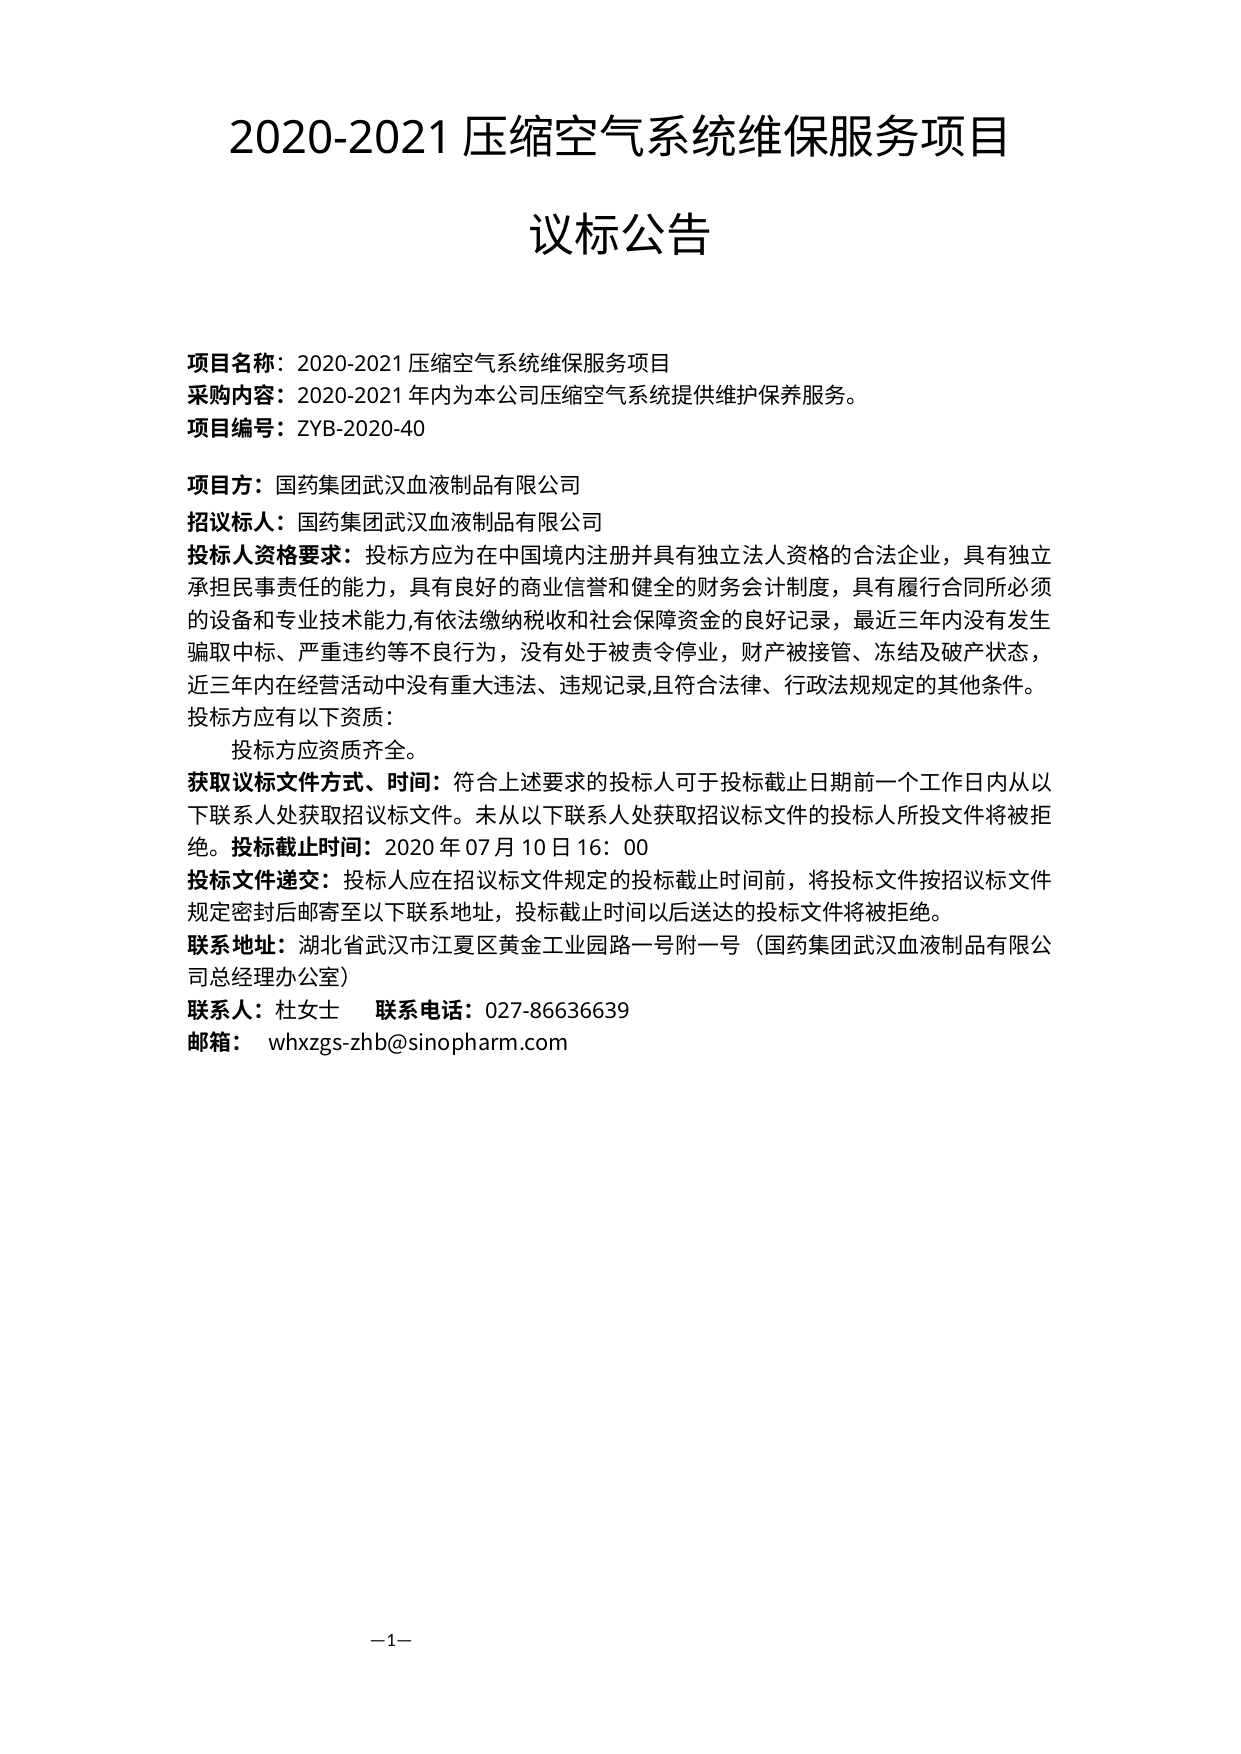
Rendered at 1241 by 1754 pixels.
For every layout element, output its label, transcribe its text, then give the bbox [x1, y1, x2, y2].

text 获取议标文件方式、时间：符合上述要求的投标人可于投标截止日期前一个工作日内从以下联系人处获取招议标文件。未从以下联系人处获取招议标文件的投标人所投文件将被拒绝。投标截止时间：2020年07月10日16：00 [187, 765, 1053, 862]
text 项目方：国药集团武汉血液制品有限公司 [187, 468, 1053, 500]
text 2020-2021压缩空气系统维保服务项目 [187, 85, 1053, 183]
text 投标文件递交：投标人应在招议标文件规定的投标截止时间前，将投标文件按招议标文件规定密封后邮寄至以下联系地址，投标截止时间以后送达的投标文件将被拒绝。 [187, 862, 1053, 927]
text 联系人：杜女士 联系电话：027-86636639 [187, 992, 1053, 1025]
text 投标方应资质齐全。 [187, 732, 1053, 765]
text 招议标人：国药集团武汉血液制品有限公司 [187, 505, 1053, 537]
text 议标公告 [187, 183, 1053, 280]
text 联系地址：湖北省武汉市江夏区黄金工业园路一号附一号（国药集团武汉血液制品有限公司总经理办公室） [187, 927, 1053, 992]
text 项目名称：2020-2021压缩空气系统维保服务项目 [187, 345, 1053, 378]
text 采购内容：2020-2021年内为本公司压缩空气系统提供维护保养服务。 [187, 378, 1053, 410]
text 邮箱： whxzgs-zhb@sinopharm.com [187, 1025, 1053, 1057]
text 投标方应有以下资质： [187, 700, 1053, 732]
text 项目编号：ZYB-2020-40 [187, 410, 1053, 443]
text 投标人资格要求：投标方应为在中国境内注册并具有独立法人资格的合法企业，具有独立承担民事责任的能力，具有良好的商业信誉和健全的财务会计制度，具有履行合同所必须的设备和专业技术能力,有依法缴纳税收和社会保障资金的良好记录，最近三年内没有发生骗取中标、严重违约等不良行为，没有处于被责令停业，财产被接管、冻结及破产状态，近三年内在经营活动中没有重大违法、违规记录,且符合法律、行政法规规定的其他条件。 [187, 537, 1053, 700]
